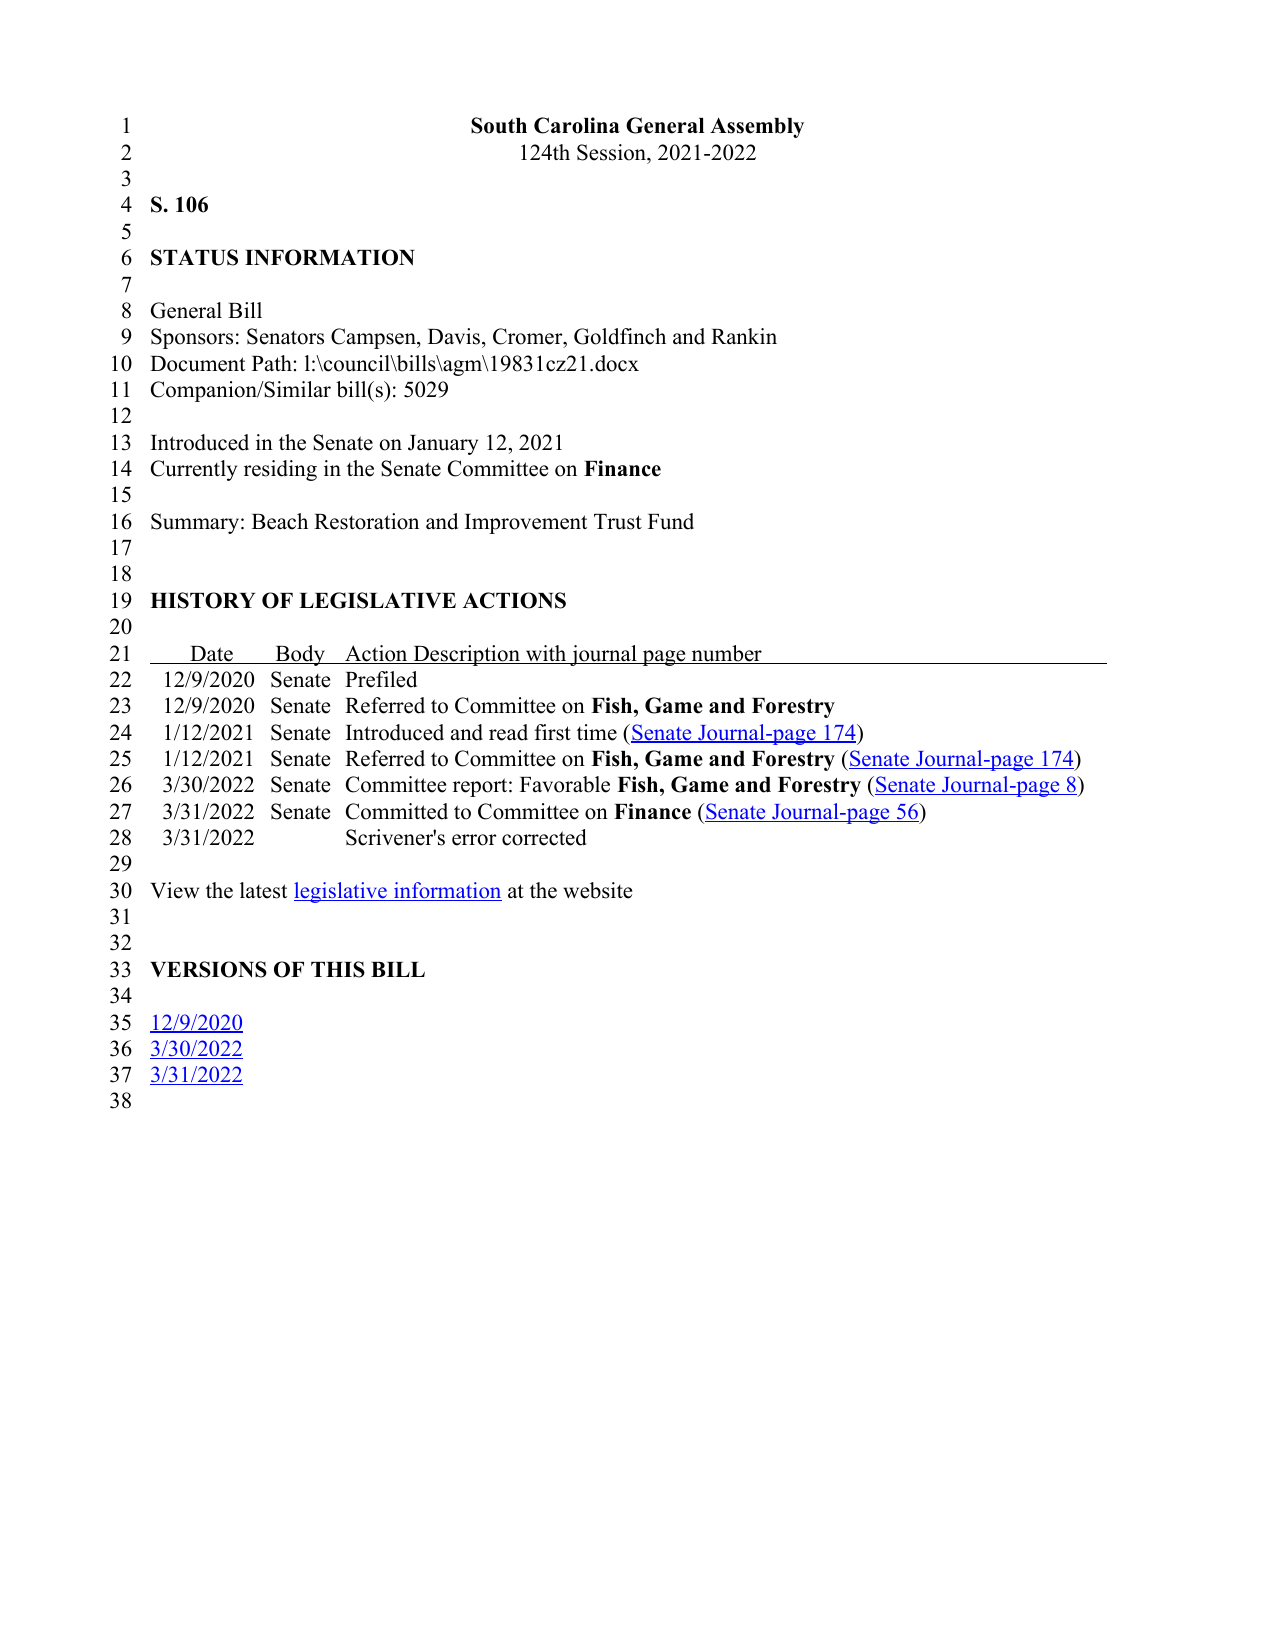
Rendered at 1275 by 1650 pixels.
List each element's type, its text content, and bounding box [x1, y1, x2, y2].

text Date Body Action Description with journal page number [150, 639, 1125, 666]
text 124th Session, 2021-2022 [150, 139, 1125, 165]
text 3/31/2022 Senate Committed to Committee on Finance (Senate Journal-page 56) [150, 798, 1125, 824]
text STATUS INFORMATION [150, 244, 1125, 271]
text 12/9/2020 Senate Referred to Committee on Fish, Game and Forestry [150, 692, 1125, 719]
text 3/30/2022 [150, 1035, 1125, 1061]
text 1/12/2021 Senate Introduced and read first time (Senate Journal-page 174) [150, 719, 1125, 745]
text Summary: Beach Restoration and Improvement Trust Fund [150, 508, 1125, 534]
text Sponsors: Senators Campsen, Davis, Cromer, Goldfinch and Rankin [150, 323, 1125, 350]
text General Bill [150, 297, 1125, 323]
text 3/31/2022 [150, 1061, 1125, 1088]
text Currently residing in the Senate Committee on Finance [150, 455, 1125, 481]
text Companion/Similar bill(s): 5029 [150, 376, 1125, 402]
text 12/9/2020 Senate Prefiled [150, 666, 1125, 692]
text 3/31/2022 Scrivener's error corrected [150, 824, 1125, 850]
text View the latest legislative information at the website [150, 877, 1125, 903]
text VERSIONS OF THIS BILL [150, 956, 1125, 982]
text HISTORY OF LEGISLATIVE ACTIONS [150, 587, 1125, 613]
text Document Path: l:\council\bills\agm\19831cz21.docx [150, 350, 1125, 376]
text South Carolina General Assembly [150, 112, 1125, 139]
text 3/30/2022 Senate Committee report: Favorable Fish, Game and Forestry (Senate Journal-page 8) [150, 771, 1125, 798]
text Introduced in the Senate on January 12, 2021 [150, 429, 1125, 455]
text 12/9/2020 [150, 1008, 1125, 1035]
text 1/12/2021 Senate Referred to Committee on Fish, Game and Forestry (Senate Journal-page 174) [150, 745, 1125, 771]
text S. 106 [150, 192, 1125, 218]
